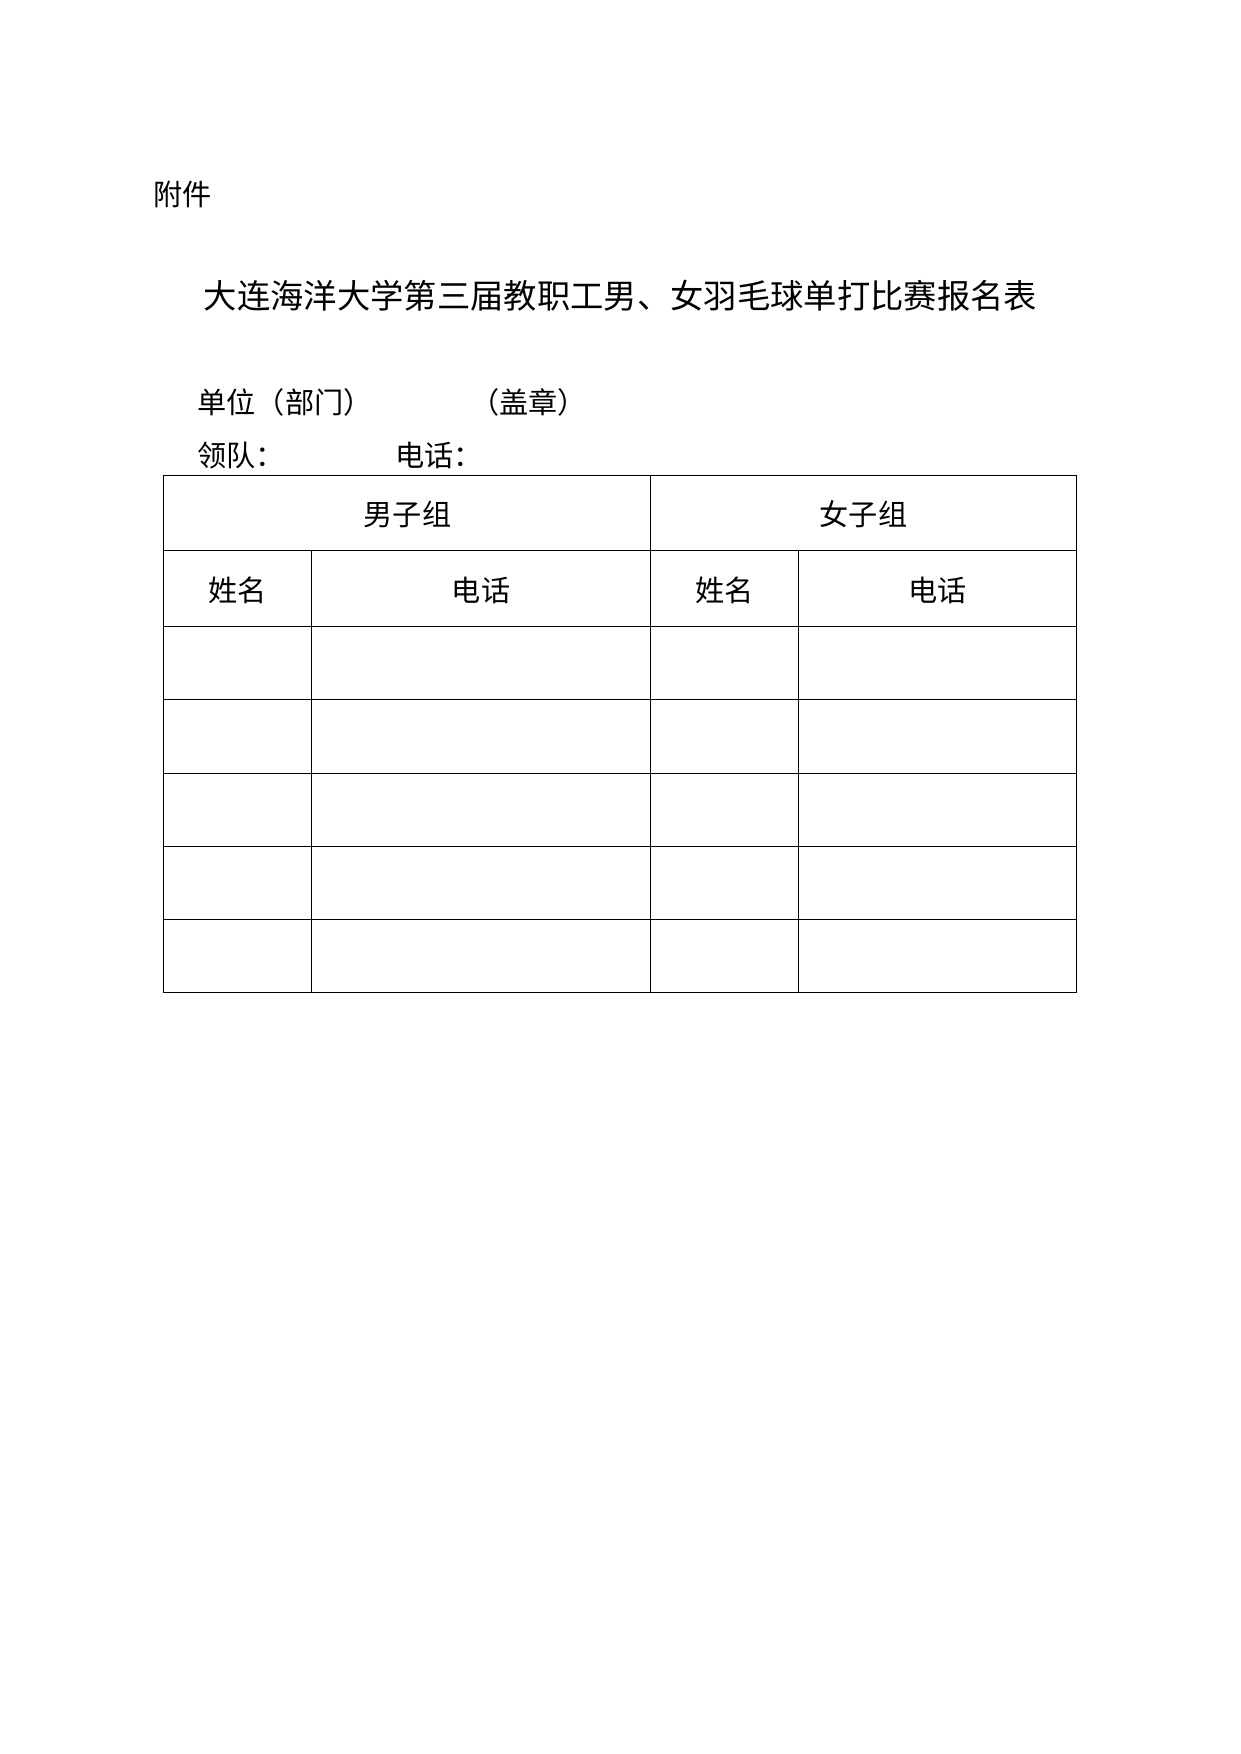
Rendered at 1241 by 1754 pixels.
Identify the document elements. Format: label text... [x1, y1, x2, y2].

table_cell [312, 627, 650, 699]
table_cell [164, 627, 311, 699]
table_cell [651, 700, 798, 773]
table_cell [799, 774, 1076, 846]
table_cell [312, 774, 650, 846]
table_cell [799, 700, 1076, 773]
table_cell [164, 847, 311, 919]
text 领队： 电话： [153, 422, 1087, 474]
table_cell 电话 [799, 551, 1076, 626]
table_cell [651, 847, 798, 919]
table_cell [651, 627, 798, 699]
table_header 女子组 [651, 476, 1076, 550]
table_cell [164, 920, 311, 992]
table_cell [164, 774, 311, 846]
table_cell [799, 847, 1076, 919]
table_cell [312, 847, 650, 919]
table_cell [651, 774, 798, 846]
table_cell 电话 [312, 551, 650, 626]
text 附件 [153, 162, 1087, 214]
text 单位（部门） （盖章） [153, 370, 1087, 422]
table_cell [651, 920, 798, 992]
table_cell 姓名 [651, 551, 798, 626]
text 大连海洋大学第三届教职工男、女羽毛球单打比赛报名表 [153, 266, 1087, 318]
table_cell [799, 627, 1076, 699]
table_cell [312, 700, 650, 773]
table_cell [164, 700, 311, 773]
table_header 男子组 [164, 476, 650, 550]
table_cell 姓名 [164, 551, 311, 626]
table_cell [799, 920, 1076, 992]
table_cell [312, 920, 650, 992]
